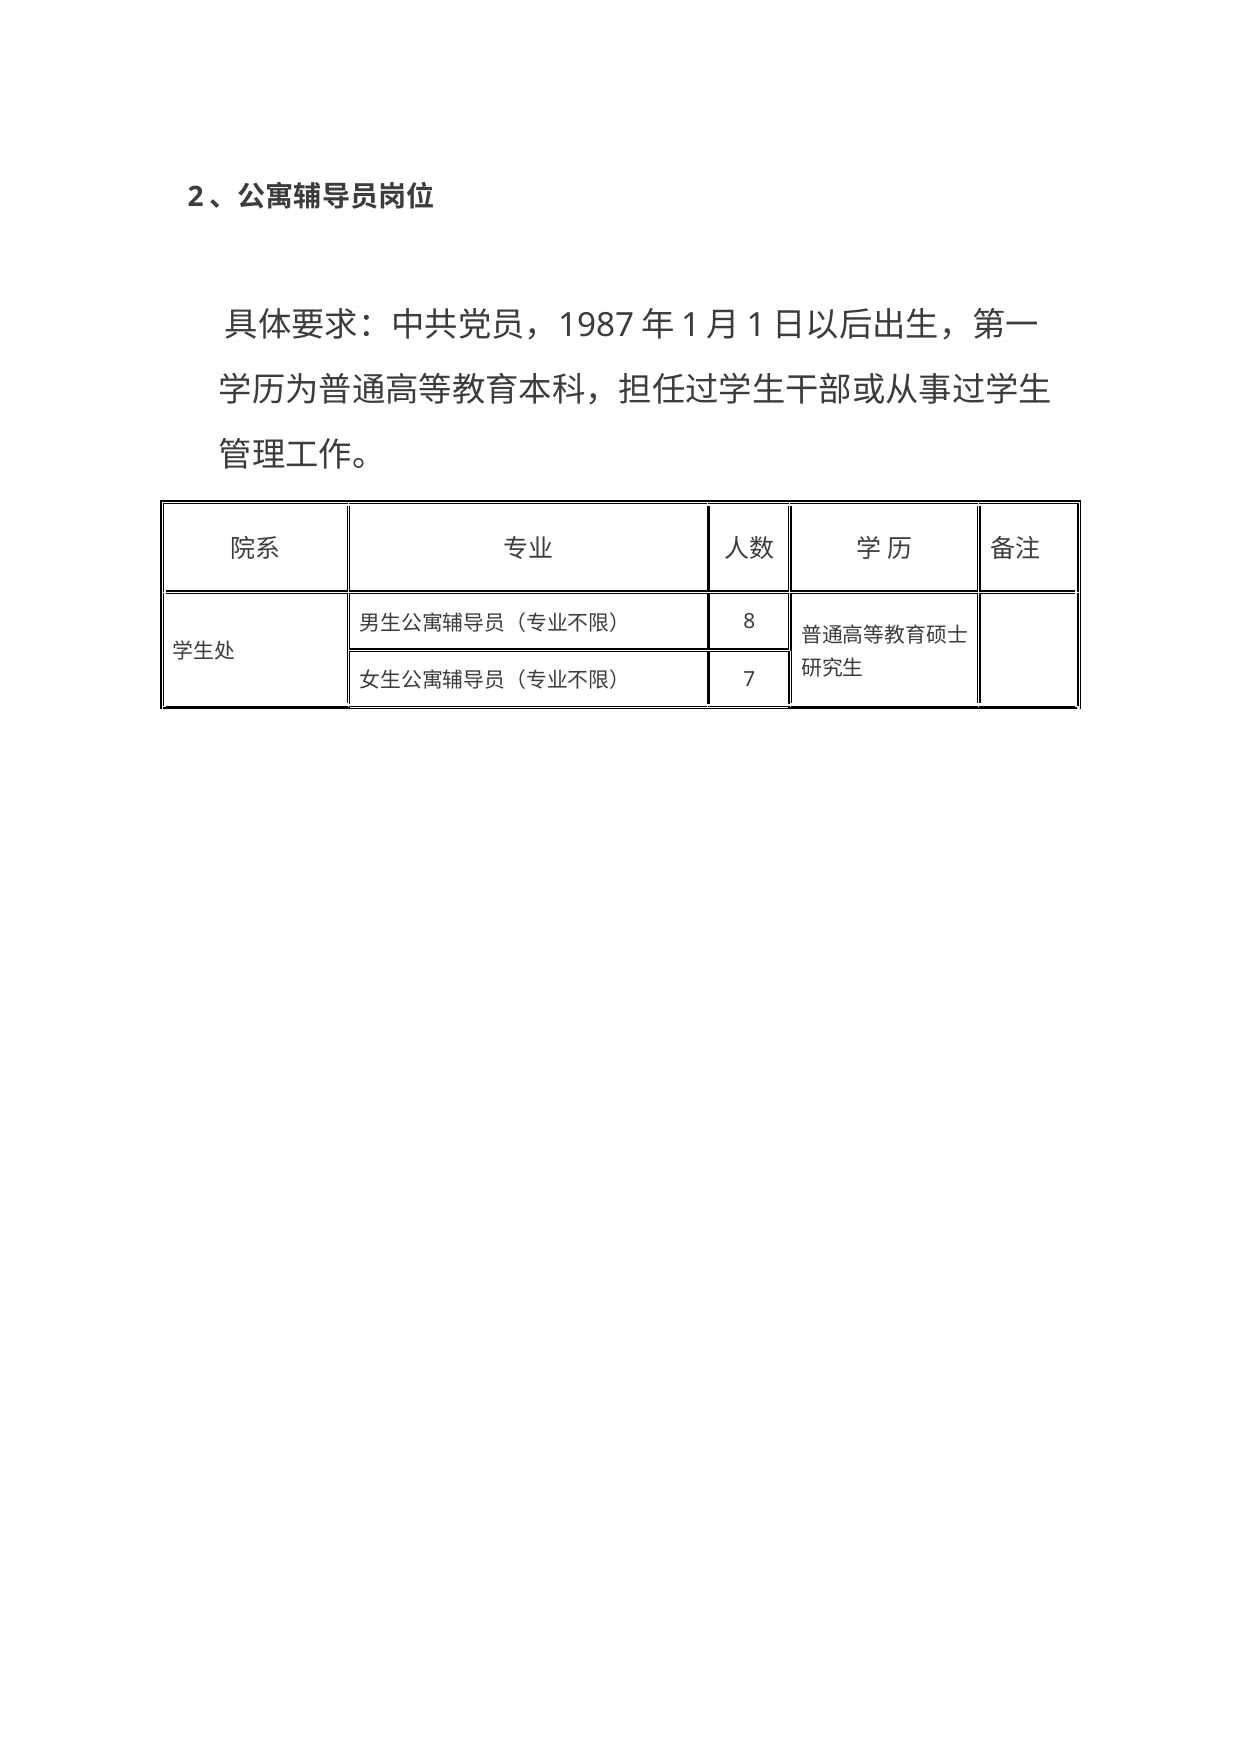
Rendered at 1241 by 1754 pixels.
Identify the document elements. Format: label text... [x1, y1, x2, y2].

table_header 备注 [979, 504, 1077, 590]
table_header 专业 [349, 502, 708, 590]
table_cell 女生公寓辅导员（专业不限） [349, 652, 708, 706]
table_cell 男生公寓辅导员（专业不限） [350, 594, 707, 648]
table_cell 7 [708, 652, 790, 706]
text 具体要求：中共党员，1987年1月1日以后出生，第一学历为普通高等教育本科，担任过学生干部或从事过学生管理工作。 [219, 290, 1053, 485]
table_cell 普通高等教育硕士研究生 [790, 590, 979, 706]
text 2 、公寓辅导员岗位 [187, 162, 1053, 227]
table_header 学 历 [790, 502, 979, 590]
table_cell 8 [710, 594, 788, 648]
table_cell [979, 590, 1078, 706]
table_cell 学生处 [164, 590, 348, 706]
table_header 人数 [708, 502, 790, 590]
table_header 院系 [164, 504, 348, 590]
